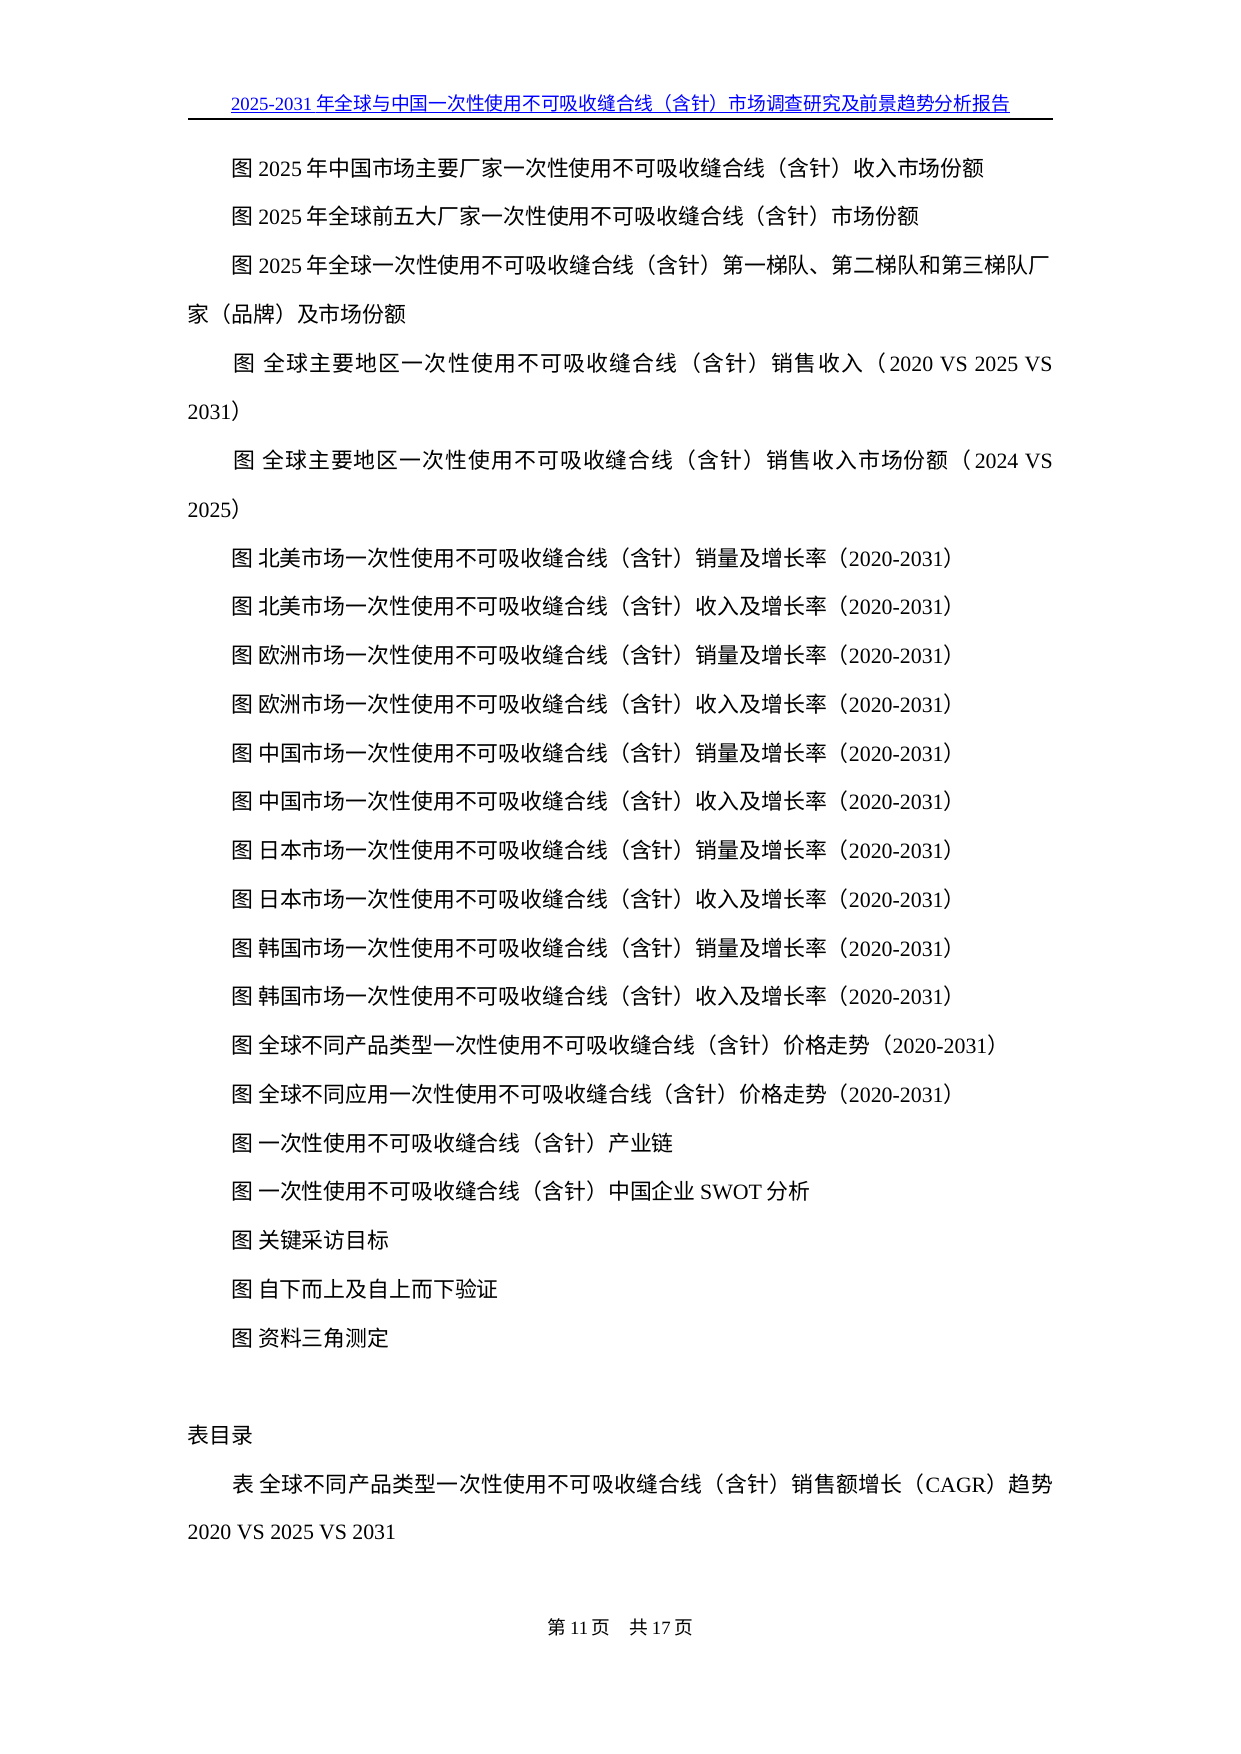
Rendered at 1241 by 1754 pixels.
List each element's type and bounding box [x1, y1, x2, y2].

text [187, 150, 1053, 1548]
